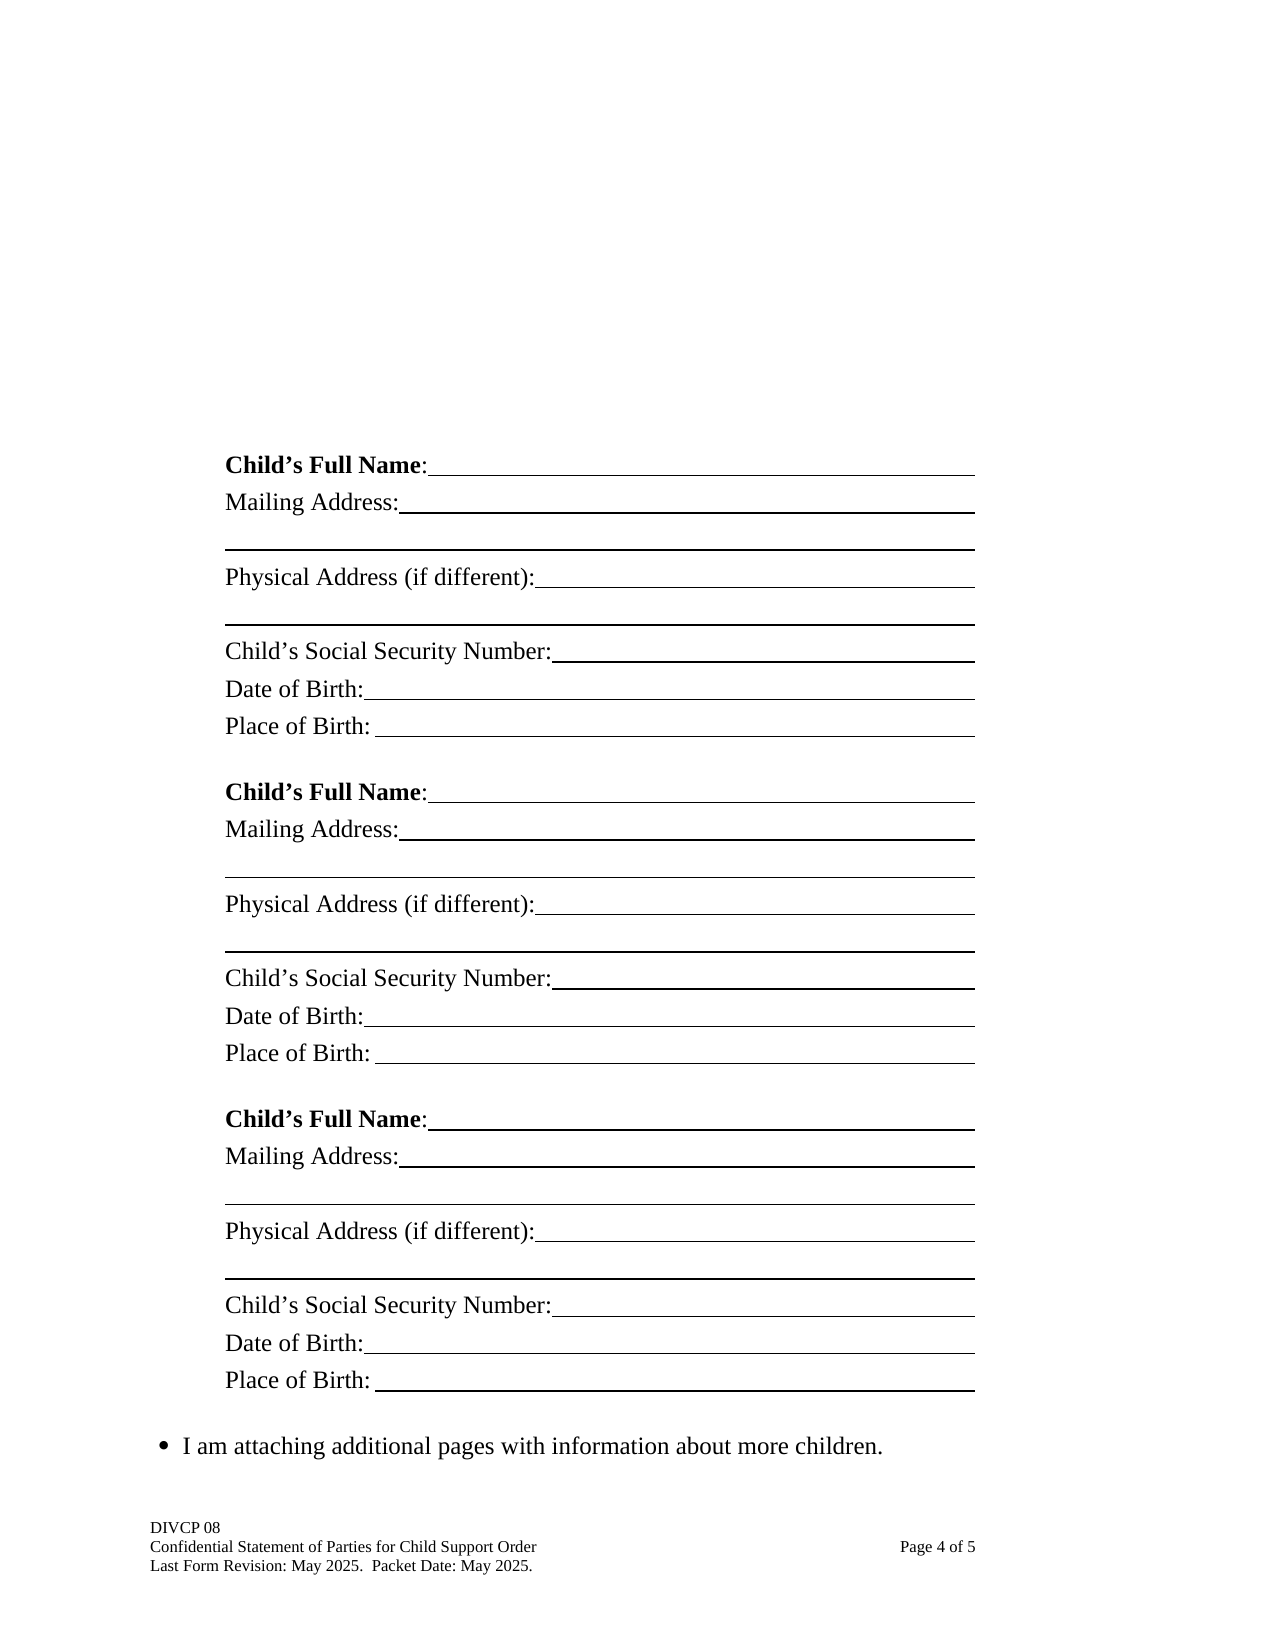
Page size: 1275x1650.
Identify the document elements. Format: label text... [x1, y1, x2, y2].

text Place of Birth: [150, 711, 1125, 740]
text Place of Birth: [150, 1365, 1125, 1394]
text Physical Address (if different): [150, 1216, 1125, 1245]
text Date of Birth: [150, 1328, 1125, 1357]
text Child’s Social Security Number: [150, 963, 1125, 992]
text Physical Address (if different): [150, 562, 1125, 591]
text Place of Birth: [150, 1038, 1125, 1067]
text Child’s Full Name: [150, 777, 1125, 806]
text Physical Address (if different): [150, 889, 1125, 918]
text Child’s Social Security Number: [150, 636, 1125, 665]
text Mailing Address: [150, 814, 1125, 843]
text Mailing Address: [150, 487, 1125, 516]
text I am attaching additional pages with information about more children. [159, 1431, 1125, 1460]
text Date of Birth: [150, 1001, 1125, 1029]
text Child’s Social Security Number: [150, 1291, 1125, 1319]
text Mailing Address: [150, 1141, 1125, 1170]
text Date of Birth: [150, 674, 1125, 702]
text Child’s Full Name: [150, 1104, 1125, 1133]
text Child’s Full Name: [150, 450, 1125, 479]
